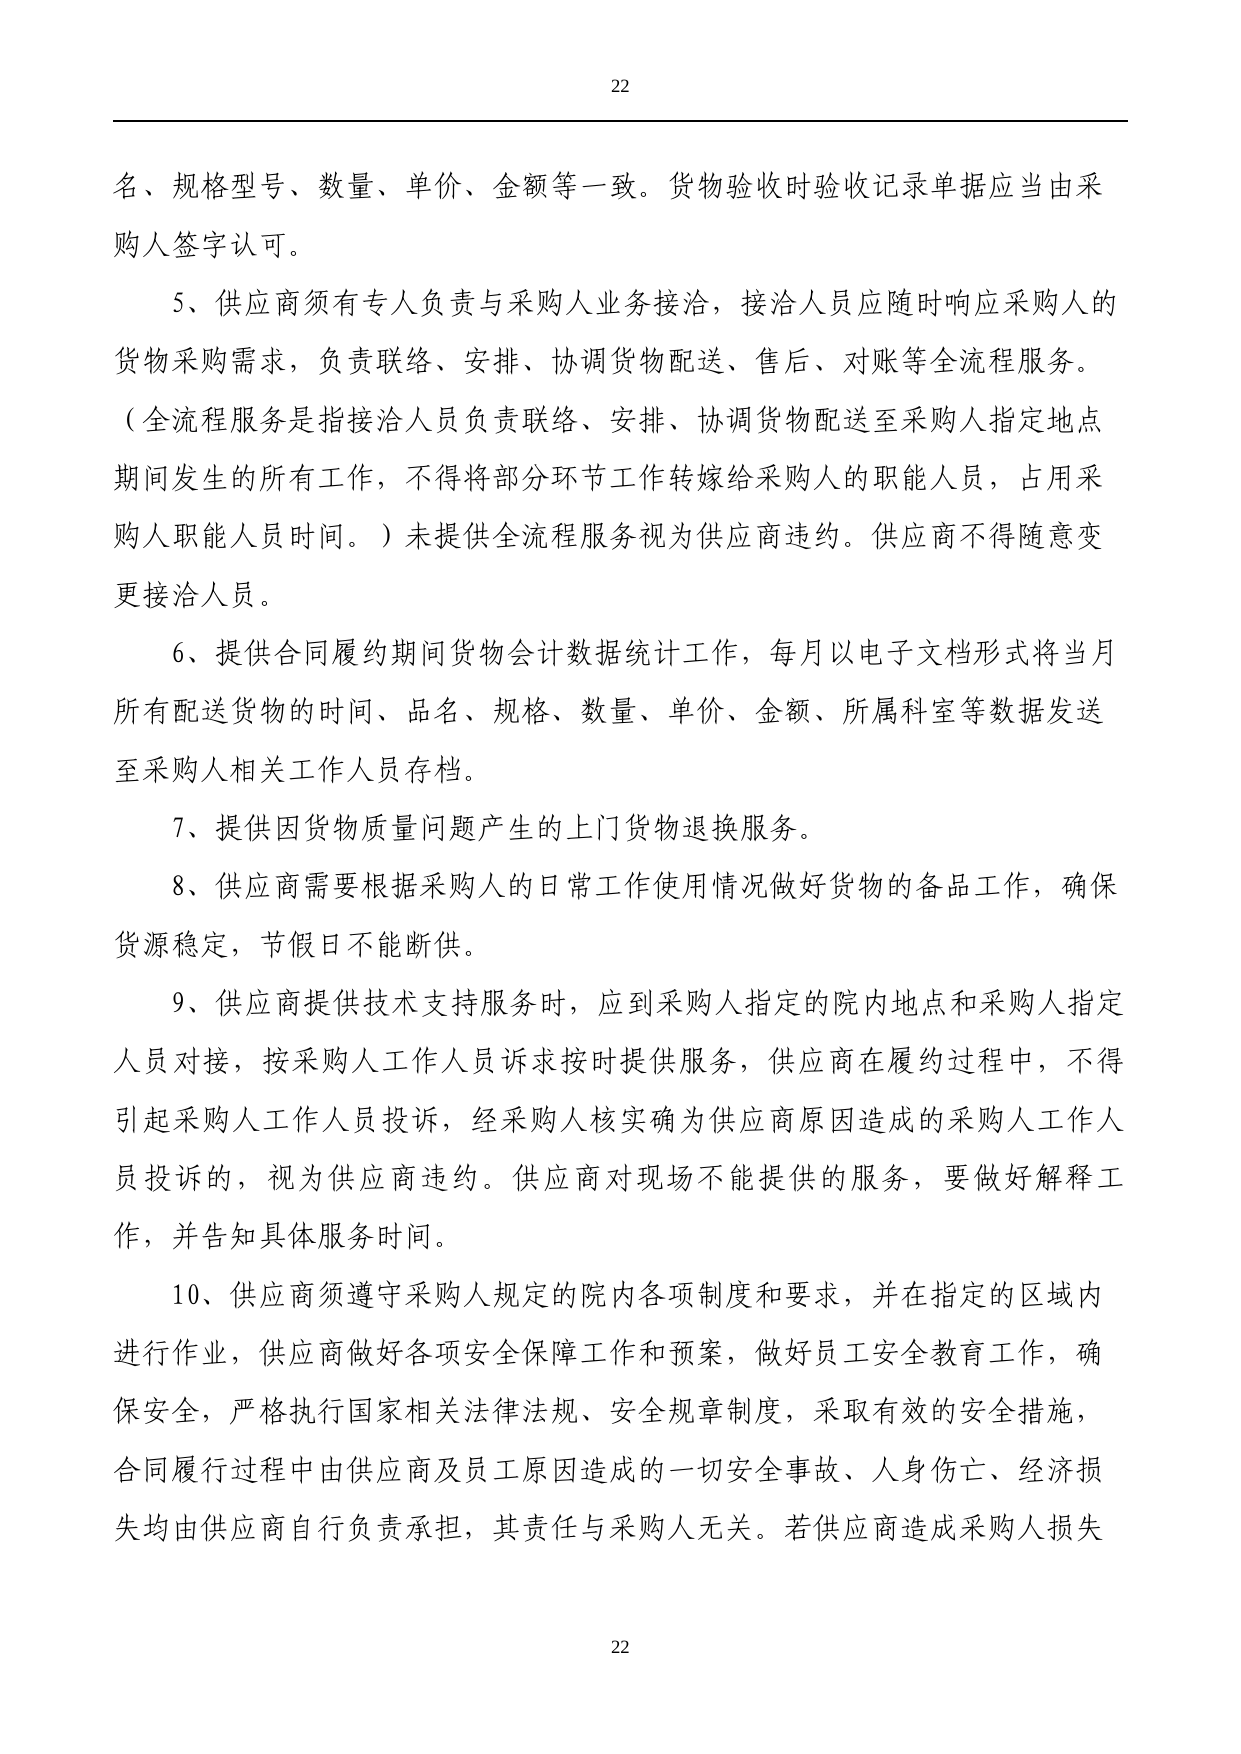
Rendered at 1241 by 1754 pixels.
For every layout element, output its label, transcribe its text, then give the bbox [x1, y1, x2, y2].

text 6、提供合同履约期间货物会计数据统计工作，每月以电子文档形式将当月所有配送货物的时间、品名、规格、数量、单价、金额、所属科室等数据发送至采购人相关工作人员存档。 [112, 617, 1128, 792]
text 7、提供因货物质量问题产生的上门货物退换服务。 [112, 792, 1128, 850]
text 5、供应商须有专人负责与采购人业务接洽，接洽人员应随时响应采购人的货物采购需求，负责联络、安排、协调货物配送、售后、对账等全流程服务。（全流程服务是指接洽人员负责联络、安排、协调货物配送至采购人指定地点期间发生的所有工作，不得将部分环节工作转嫁给采购人的职能人员，占用采购人职能人员时间。）未提供全流程服务视为供应商违约。供应商不得随意变更接洽人员。 [112, 267, 1128, 617]
text 9、供应商提供技术支持服务时，应到采购人指定的院内地点和采购人指定人员对接，按采购人工作人员诉求按时提供服务，供应商在履约过程中，不得引起采购人工作人员投诉，经采购人核实确为供应商原因造成的采购人工作人员投诉的，视为供应商违约。供应商对现场不能提供的服务，要做好解释工作，并告知具体服务时间。 [112, 967, 1128, 1258]
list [112, 150, 1128, 267]
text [112, 1258, 1128, 1550]
text 8、供应商需要根据采购人的日常工作使用情况做好货物的备品工作，确保货源稳定，节假日不能断供。 [112, 850, 1128, 967]
